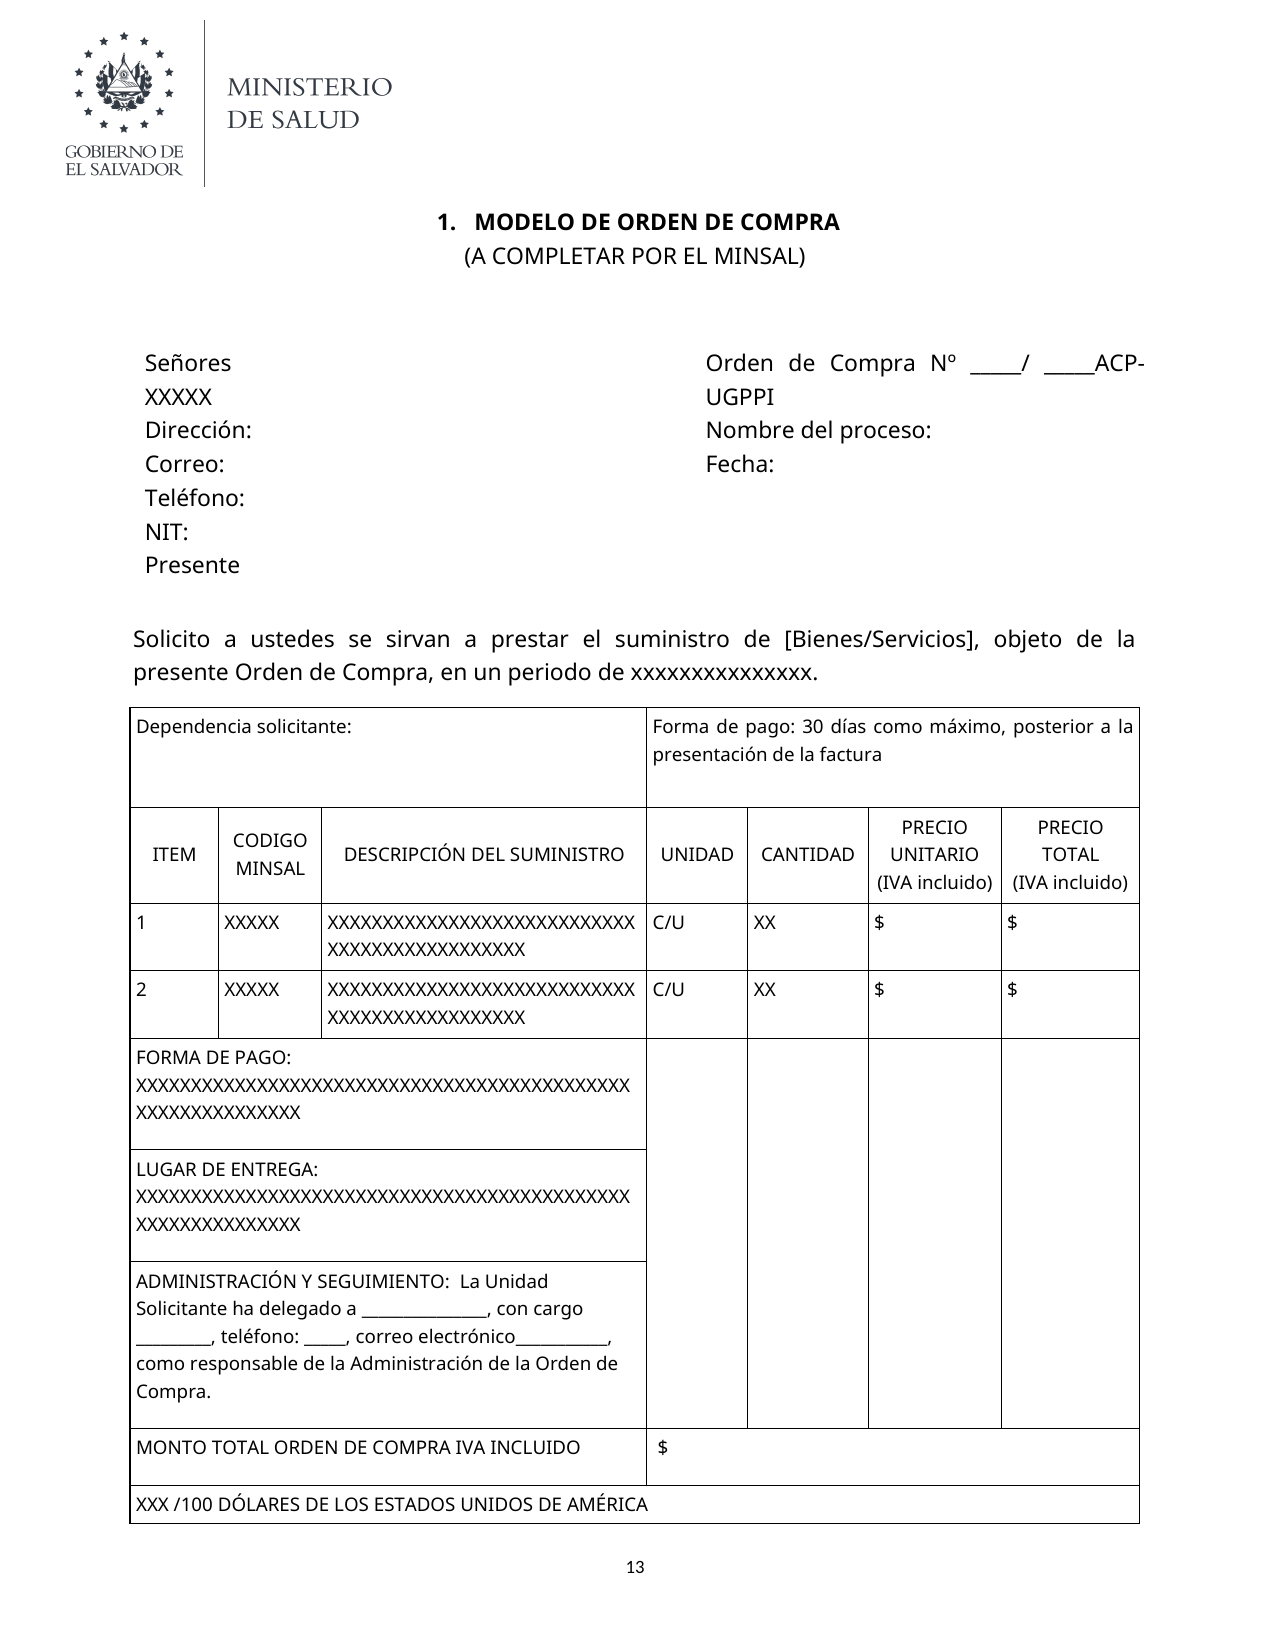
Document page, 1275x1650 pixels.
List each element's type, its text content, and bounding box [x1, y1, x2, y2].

table_header Señores XXXXX Dirección: Correo: Teléfono: NIT: Presente [140, 342, 699, 622]
table_cell DESCRIPCIÓN DEL SUMINISTRO [322, 808, 646, 902]
table_header Forma de pago: 30 días como máximo, posterior a la presentación de la factura [647, 708, 1139, 807]
table_cell XXXXX [219, 904, 321, 970]
table_cell XXXXXXXXXXXXXXXXXXXXXXXXXXXXXXXXXXXXXXXXXXXXXX [322, 971, 646, 1038]
table_cell $ [647, 1429, 1139, 1485]
table_cell XXX /100 DÓLARES DE LOS ESTADOS UNIDOS DE AMÉRICA [131, 1486, 1139, 1523]
table_cell FORMA DE PAGO: XXXXXXXXXXXXXXXXXXXXXXXXXXXXXXXXXXXXXXXXXXXXXXXXXXXXXXXXXXXX [131, 1039, 646, 1149]
list MODELO DE ORDEN DE COMPRA [140, 206, 1137, 237]
table_cell XXXXX [219, 971, 321, 1038]
table_cell CODIGO MINSAL [219, 808, 321, 902]
text (A COMPLETAR POR EL MINSAL) [133, 240, 1137, 271]
table_cell $ [1002, 971, 1139, 1038]
table_cell C/U [647, 904, 747, 970]
table_cell PRECIO UNITARIO (IVA incluido) [869, 808, 1001, 902]
table_cell 1 [131, 904, 218, 970]
table_cell ITEM [131, 808, 218, 902]
table_cell [1002, 1039, 1139, 1428]
table_cell [647, 1039, 747, 1428]
table_cell [748, 1039, 868, 1428]
table_cell $ [869, 971, 1001, 1038]
picture [65, 20, 393, 187]
table_cell ADMINISTRACIÓN Y SEGUIMIENTO: La Unidad Solicitante ha delegado a _______________, con cargo _________, teléfono: _____, correo electrónico___________, como responsable de la Administración de la Orden de Compra. [131, 1262, 646, 1428]
table_cell LUGAR DE ENTREGA: XXXXXXXXXXXXXXXXXXXXXXXXXXXXXXXXXXXXXXXXXXXXXXXXXXXXXXXXXXXX [131, 1150, 646, 1261]
table_header Orden de Compra Nº _____/ _____ACP-UGPPI Nombre del proceso: Fecha: [700, 342, 1151, 622]
table_cell UNIDAD [647, 808, 747, 902]
table_cell CANTIDAD [748, 808, 868, 902]
table_cell 2 [131, 971, 218, 1038]
table_cell $ [869, 904, 1001, 970]
table_cell XX [748, 904, 868, 970]
table_header Dependencia solicitante: [131, 708, 646, 807]
table_cell $ [1002, 904, 1139, 970]
table_cell XXXXXXXXXXXXXXXXXXXXXXXXXXXXXXXXXXXXXXXXXXXXXX [322, 904, 646, 970]
table_cell XX [748, 971, 868, 1038]
table_cell MONTO TOTAL ORDEN DE COMPRA IVA INCLUIDO [131, 1429, 646, 1485]
table_cell C/U [647, 971, 747, 1038]
table_cell [869, 1039, 1001, 1428]
text Solicito a ustedes se sirvan a prestar el suministro de [Bienes/Servicios], objeto de la presente Orden de Compra, en un periodo de xxxxxxxxxxxxxxx. [133, 623, 1137, 688]
table_cell PRECIO TOTAL (IVA incluido) [1002, 808, 1139, 902]
